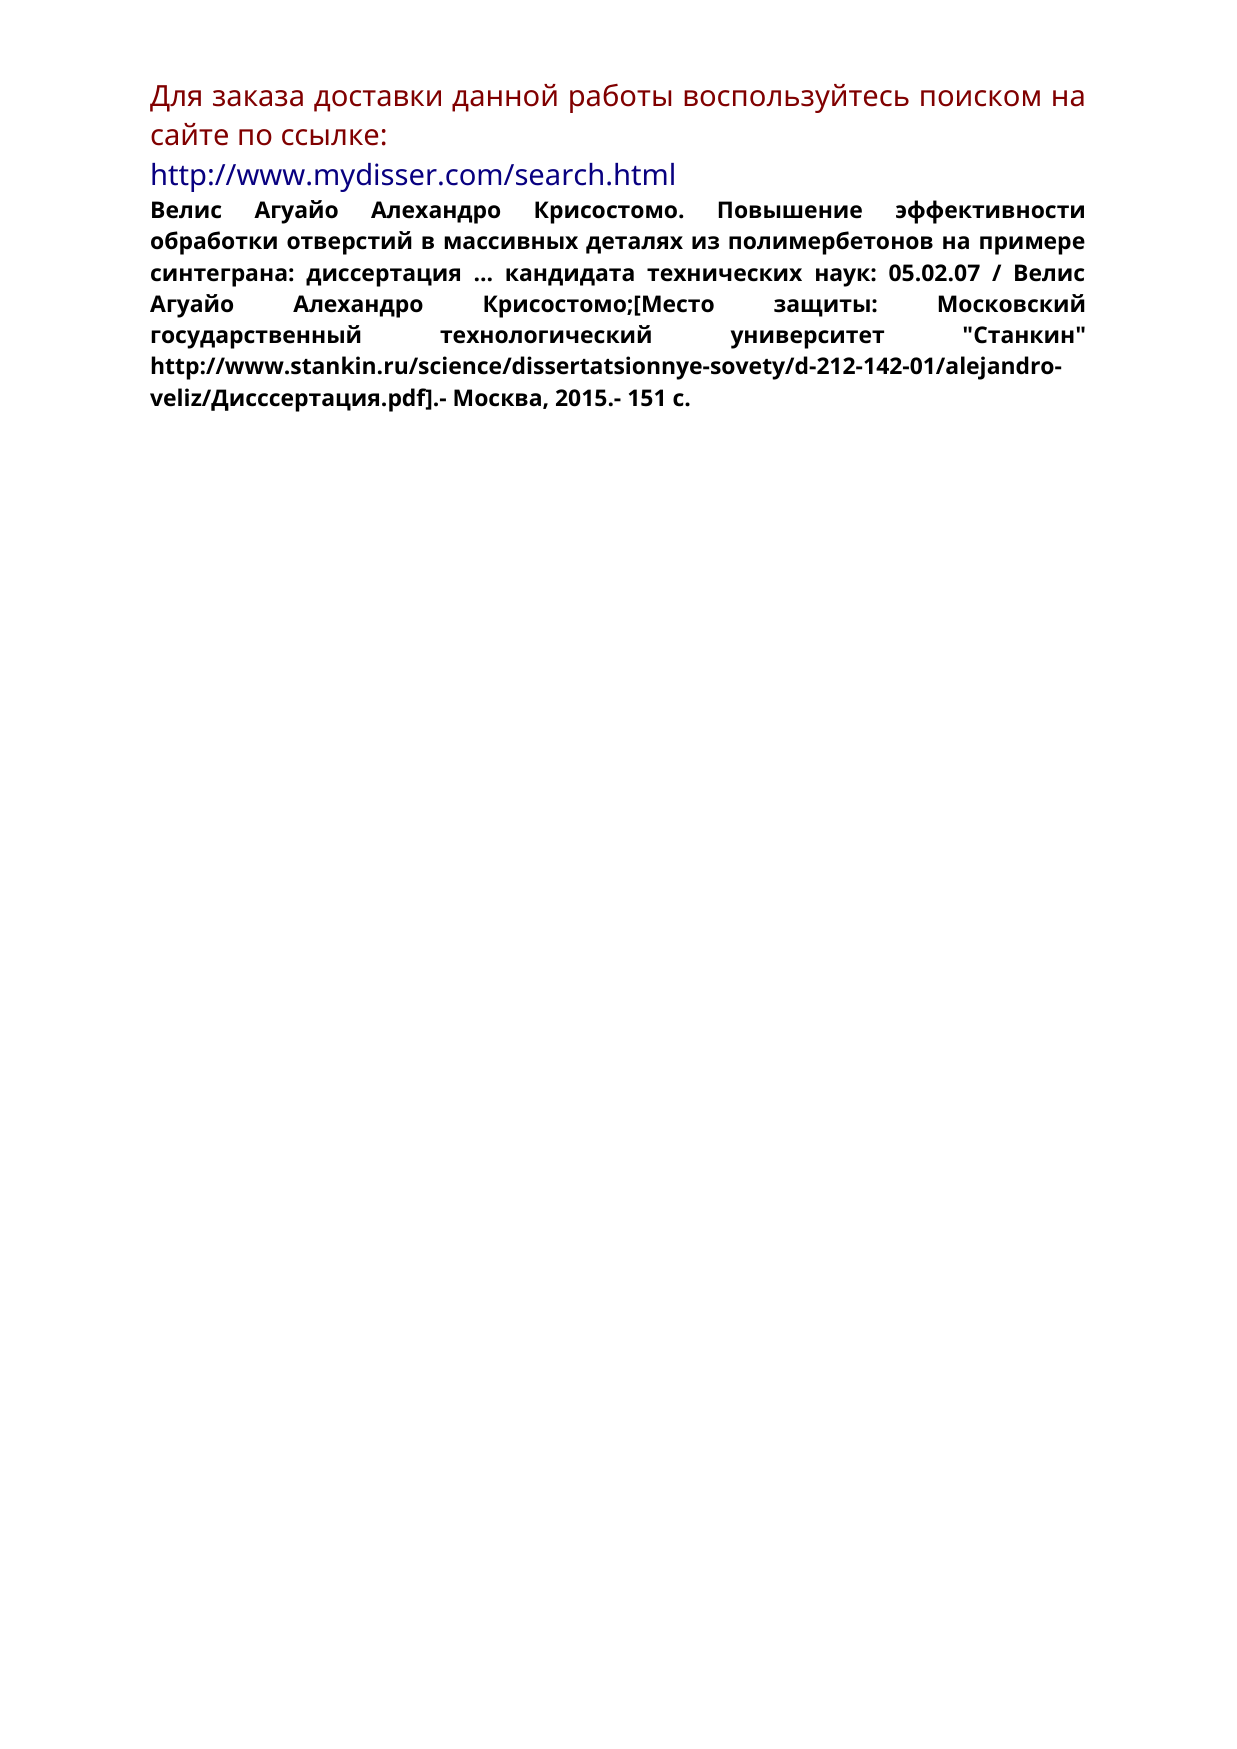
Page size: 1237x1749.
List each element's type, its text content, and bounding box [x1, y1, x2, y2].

text Велис Агуайо Алехандро Крисостомо. Повышение эффективности обработки отверстий в массивных деталях из полимербетонов на примере синтеграна: диссертация ... кандидата технических наук: 05.02.07 / Велис Агуайо Алехандро Крисостомо;[Место защиты: Московский государственный технологический университет "Станкин" http://www.stankin.ru/science/dissertatsionnye-sovety/d-212-142-01/alejandro-veliz/Дисссертация.pdf].- Москва, 2015.- 151 с. [150, 194, 1086, 413]
